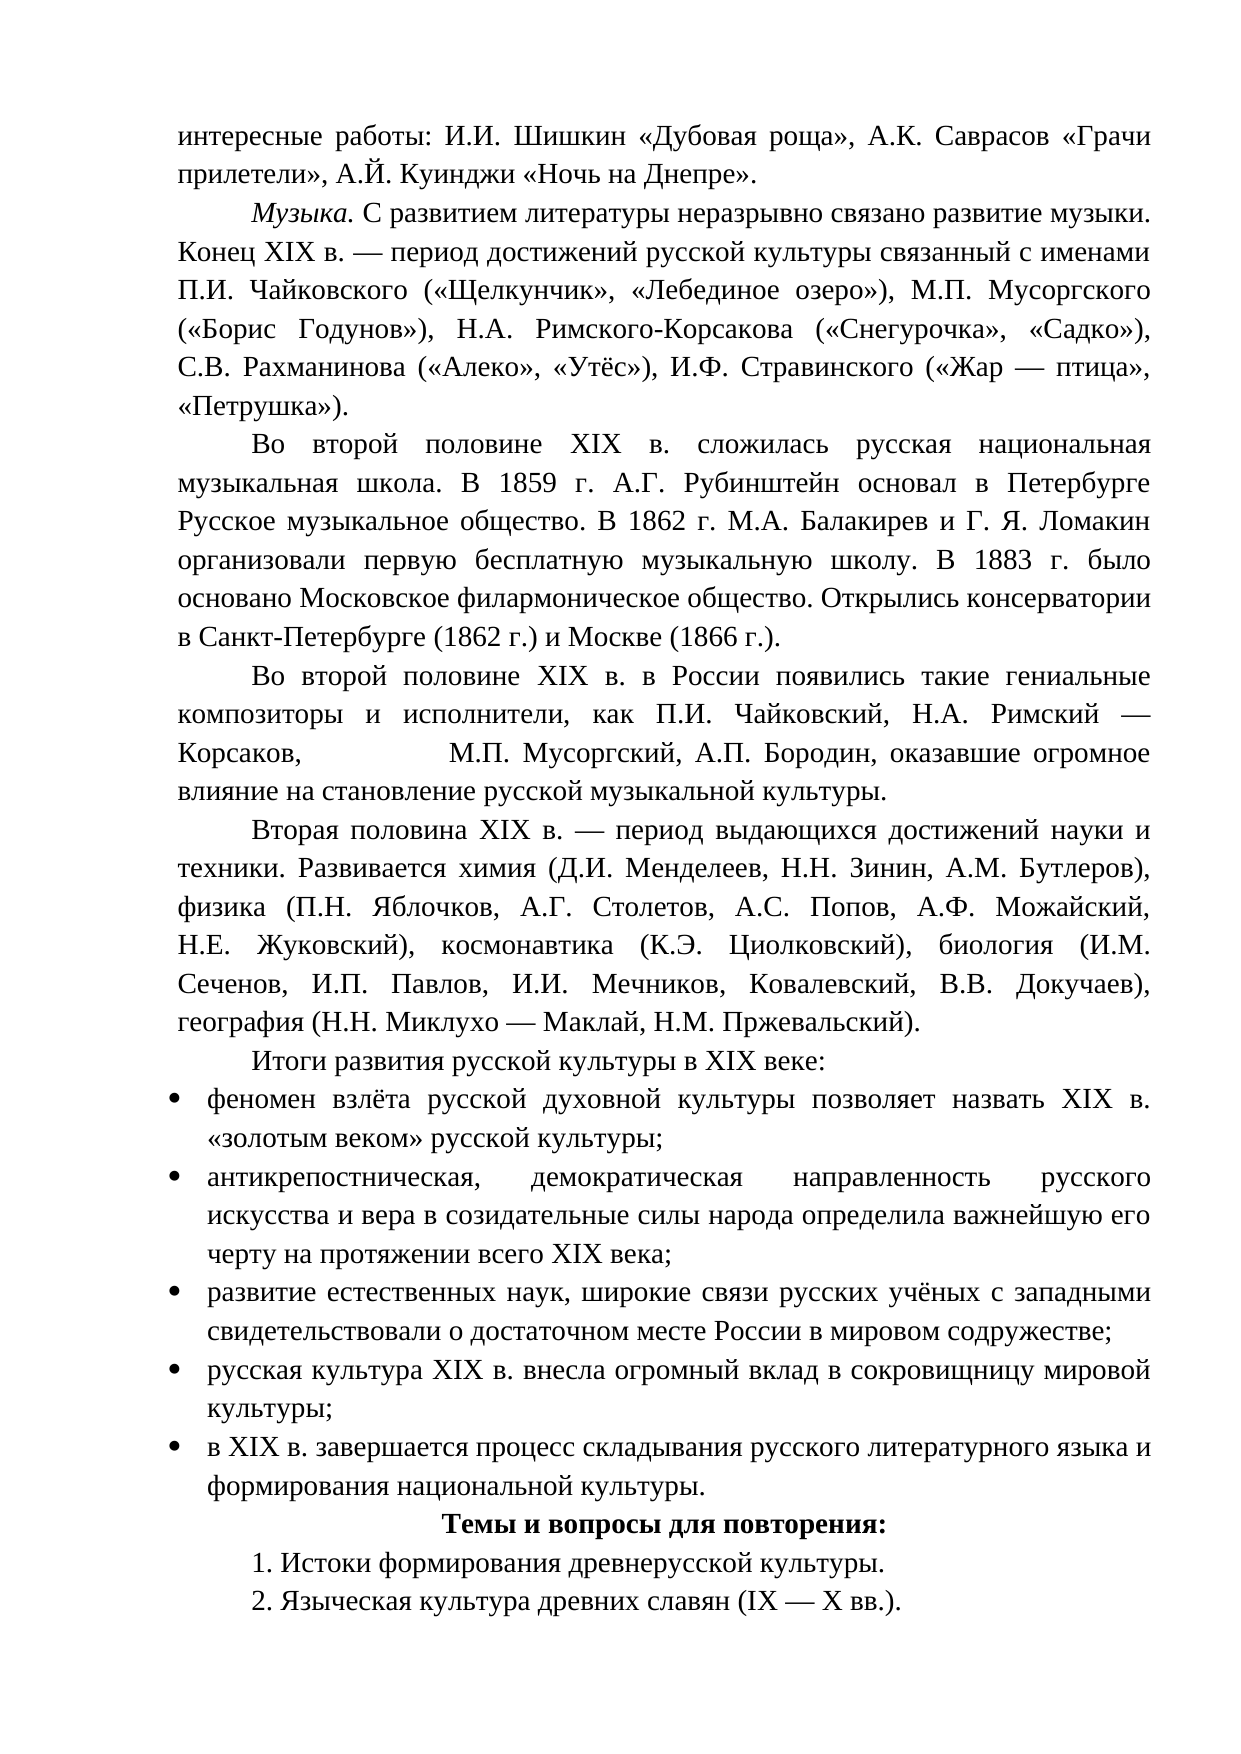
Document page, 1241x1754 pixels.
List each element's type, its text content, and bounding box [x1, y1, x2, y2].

list феномен взлёта русской духовной культуры позволяет назвать XIX в. «золотым веком» русской культуры; [169, 1082, 1152, 1154]
text Во второй половине XIX в. сложилась русская национальная музыкальная школа. В 1859 г. А.Г. Рубинштейн основал в Петербурге Русское музыкальное общество. В 1862 г. М.А. Балакирев и Г. Я. Ломакин организовали первую бесплатную музыкальную школу. В 1883 г. было основано Московское филармоническое общество. Открылись консерватории в Санкт-Петербурге (1862 г.) и Москве (1866 г.). [177, 426, 1152, 653]
list в XIX в. завершается процесс складывания русского литературного языка и формирования национальной культуры. [169, 1429, 1152, 1501]
text Итоги развития русской культуры в XIX веке: [177, 1043, 1152, 1077]
text Музыка. С развитием литературы неразрывно связано развитие музыки. Конец XIX в. — период достижений русской культуры связанный с именами П.И. Чайковского («Щелкунчик», «Лебединое озеро»), М.П. Мусоргского («Борис Годунов»), Н.А. Римского-Корсакова («Снегурочка», «Садко»), С.В. Рахманинова («Алеко», «Утёс»), И.Ф. Стравинского («Жар — птица», «Петрушка»). [177, 195, 1152, 421]
text 1. Истоки формирования древнерусской культуры. [177, 1545, 1152, 1578]
text Вторая половина XIX в. — период выдающихся достижений науки и техники. Развивается химия (Д.И. Менделеев, Н.Н. Зинин, А.М. Бутлеров), физика (П.Н. Яблочков, А.Г. Столетов, А.С. Попов, А.Ф. Можайский, Н.Е. Жуковский), космонавтика (К.Э. Циолковский), биология (И.М. Сеченов, И.П. Павлов, И.И. Мечников, Ковалевский, В.В. Докучаев), география (Н.Н. Миклухо — Маклай, Н.М. Пржевальский). [177, 812, 1152, 1038]
list развитие естественных наук, широкие связи русских учёных с западными свидетельствовали о достаточном месте России в мировом содружестве; [169, 1274, 1152, 1347]
text 2. Языческая культура древних славян (IХ — Х вв.). [177, 1583, 1152, 1617]
list русская культура XIX в. внесла огромный вклад в сокровищницу мировой культуры; [169, 1352, 1152, 1424]
text Темы и вопросы для повторения: [177, 1506, 1152, 1540]
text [177, 118, 1152, 190]
list антикрепостническая, демократическая направленность русского искусства и вера в созидательные силы народа определила важнейшую его черту на протяжении всего XIX века; [169, 1159, 1152, 1269]
text Во второй половине XIX в. в России появились такие гениальные композиторы и исполнители, как П.И. Чайковский, Н.А. Римский — Корсаков, М.П. Мусоргский, А.П. Бородин, оказавшие огромное влияние на становление русской музыкальной культуры. [177, 658, 1152, 807]
